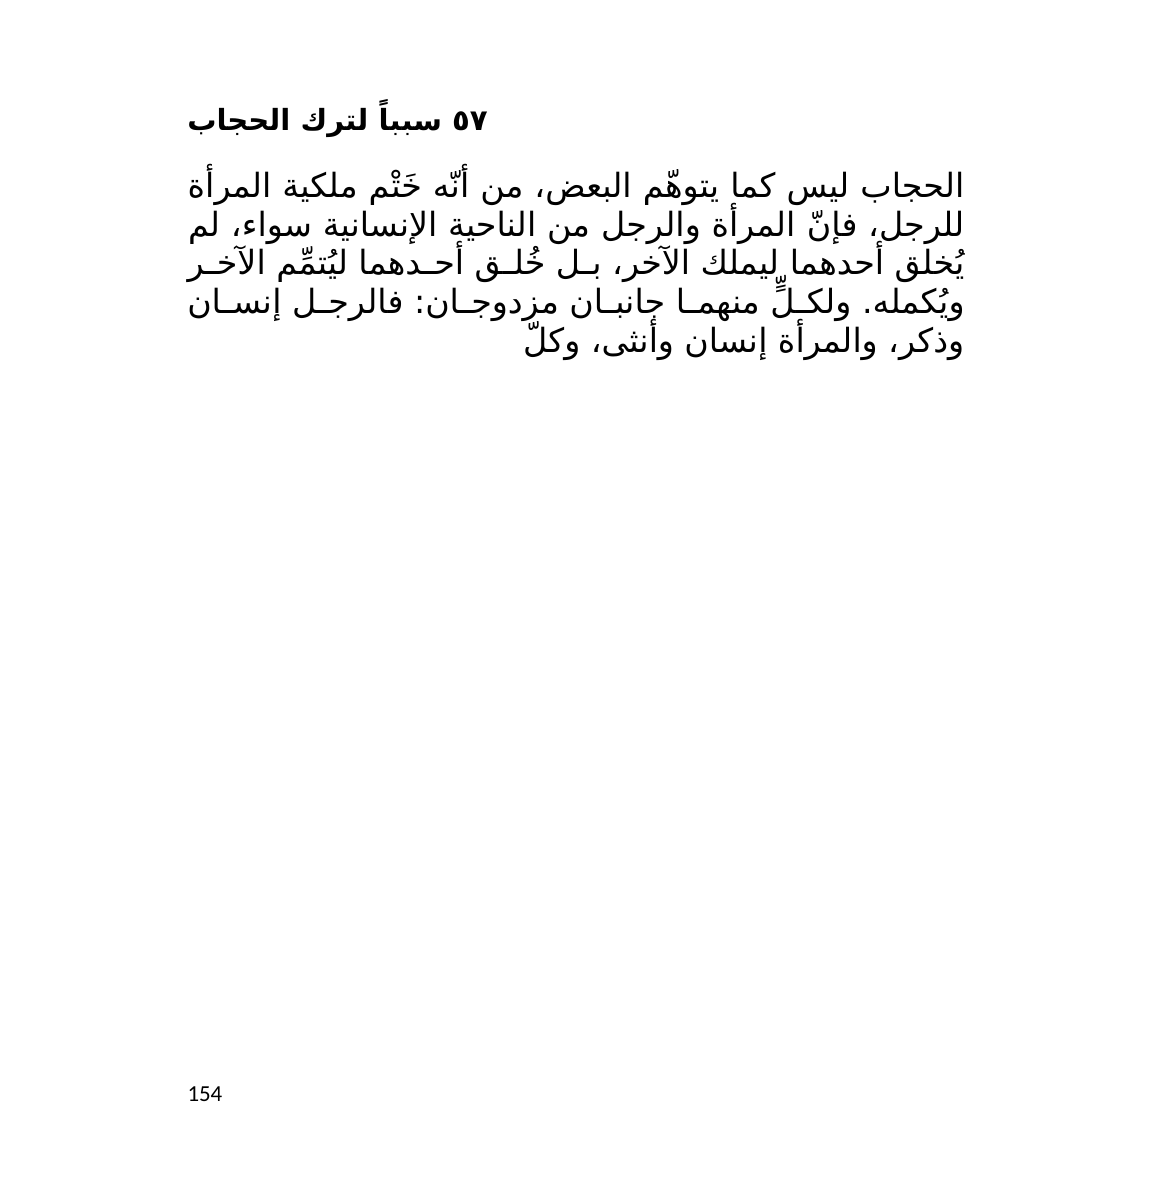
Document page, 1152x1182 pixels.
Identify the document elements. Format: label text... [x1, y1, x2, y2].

text الحجاب ليس كما يتوهّم البعض، من أنّه خَتْم ملكية المرأة للرجل، فإنّ المرأة والرجل من الناحية الإنسانية سواء، لم يُخلق أحدهما ليملك الآخر، بل خُلق أحدهما ليُتمِّم الآخر ويُكمله. ولكلٍّ منهما جانبان مزدوجان: فالرجل إنسان وذكر، والمرأة إنسان وأنثى، وكلّ [187, 166, 964, 360]
